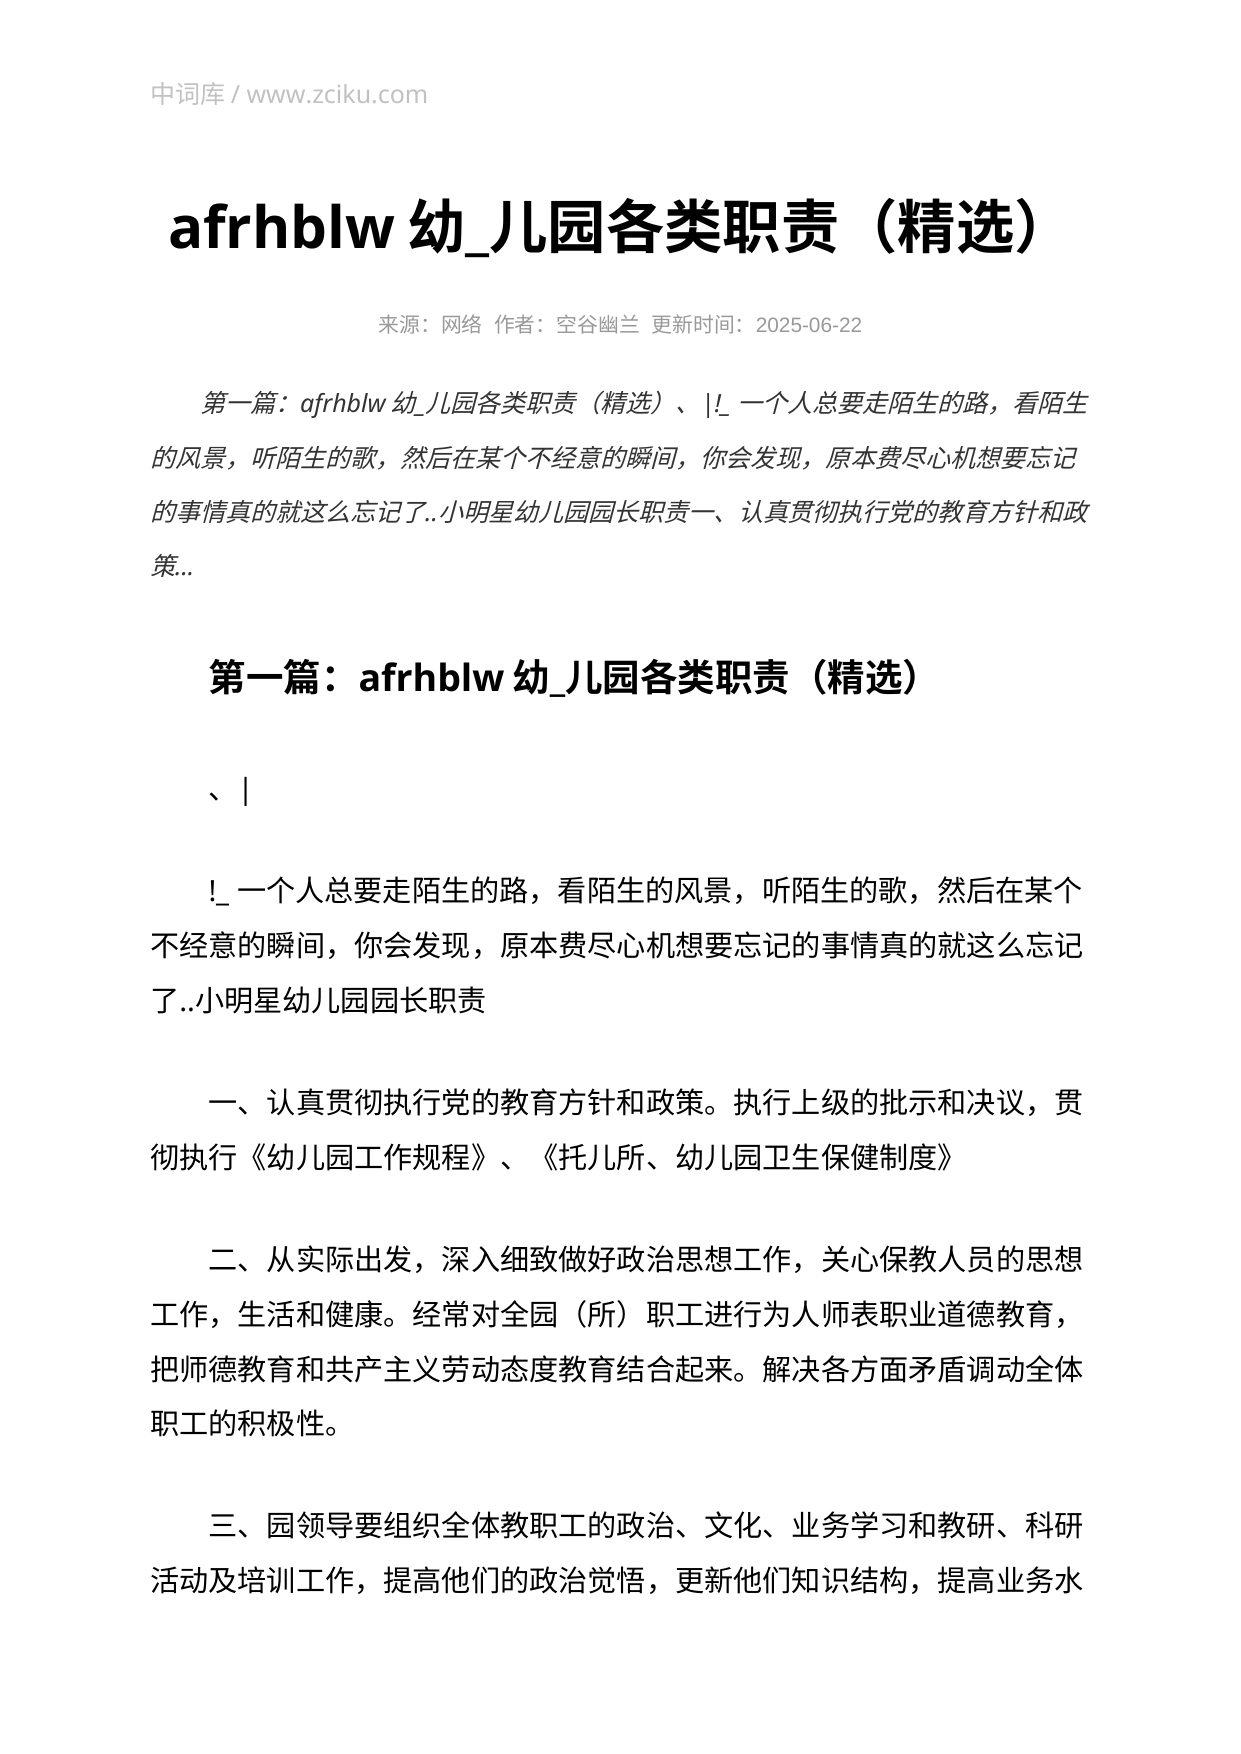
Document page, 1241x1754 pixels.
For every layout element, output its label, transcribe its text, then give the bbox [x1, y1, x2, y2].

text 一、认真贯彻执行党的教育方针和政策。执行上级的批示和决议，贯彻执行《幼儿园工作规程》、《托儿所、幼儿园卫生保健制度》 [150, 1079, 1090, 1177]
text 、| [150, 766, 1090, 808]
text 二、从实际出发，深入细致做好政治思想工作，关心保教人员的思想工作，生活和健康。经常对全园（所）职工进行为人师表职业道德教育，把师德教育和共产主义劳动态度教育结合起来。解决各方面矛盾调动全体职工的积极性。 [150, 1236, 1090, 1443]
text 第一篇：afrhblw幼_儿园各类职责（精选） [150, 648, 1090, 703]
subtitle afrhblw幼_儿园各类职责（精选） [150, 181, 1090, 266]
text 来源：网络 作者：空谷幽兰 更新时间：2025-06-22 [150, 313, 1090, 337]
text 第一篇：afrhblw幼_儿园各类职责（精选）、|!_ 一个人总要走陌生的路，看陌生的风景，听陌生的歌，然后在某个不经意的瞬间，你会发现，原本费尽心机想要忘记的事情真的就这么忘记了..小明星幼儿园园长职责一、认真贯彻执行党的教育方针和政策... [150, 384, 1090, 583]
text !_ 一个人总要走陌生的路，看陌生的风景，听陌生的歌，然后在某个不经意的瞬间，你会发现，原本费尽心机想要忘记的事情真的就这么忘记了..小明星幼儿园园长职责 [150, 868, 1090, 1020]
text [150, 1503, 1090, 1600]
